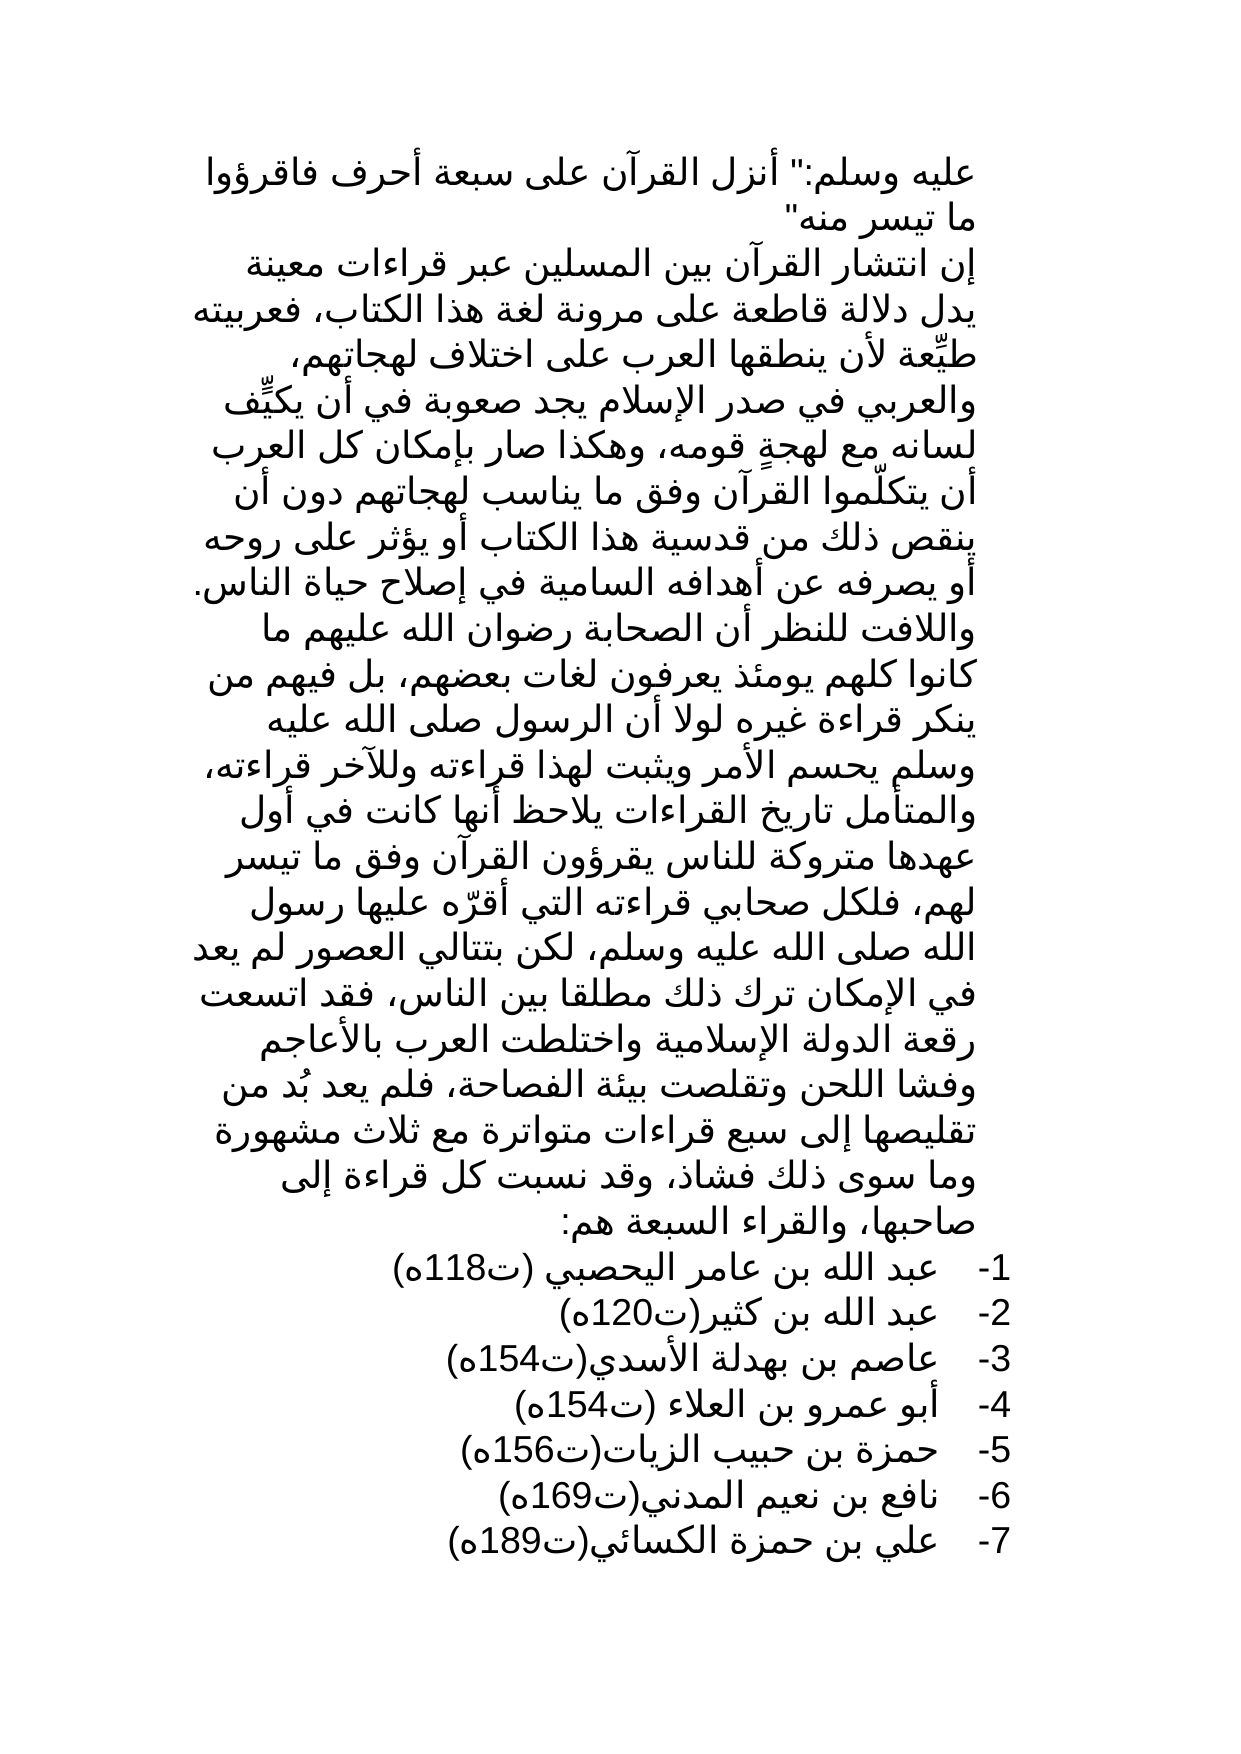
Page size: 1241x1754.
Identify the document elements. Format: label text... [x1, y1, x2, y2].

list إن انتشار القرآن بين المسلين عبر قراءات معينة يدل دلالة قاطعة على مرونة لغة هذا الكتاب، فعربيته طيِّعة لأن ينطقها العرب على اختلاف لهجاتهم، والعربي في صدر الإسلام يجد صعوبة في أن يكيٍّف لسانه مع لهجةٍ قومه، وهكذا صار بإمكان كل العرب أن يتكلّموا القرآن وفق ما يناسب لهجاتهم دون أن ينقص ذلك من قدسية هذا الكتاب أو يؤثر على روحه أو يصرفه عن أهدافه السامية في إصلاح حياة الناس. [187, 241, 978, 604]
list أبو عمرو بن العلاء (ت154ه) [187, 1382, 978, 1425]
list عبد الله بن عامر اليحصبي (ت118ه) [187, 1245, 978, 1288]
list واللافت للنظر أن الصحابة رضوان الله عليهم ما كانوا كلهم يومئذ يعرفون لغات بعضهم، بل فيهم من ينكر قراءة غيره لولا أن الرسول صلى الله عليه وسلم يحسم الأمر ويثبت لهذا قراءته وللآخر قراءته، والمتأمل تاريخ القراءات يلاحظ أنها كانت في أول عهدها متروكة للناس يقرؤون القرآن وفق ما تيسر لهم، فلكل صحابي قراءته التي أقرّه عليها رسول الله صلى الله عليه وسلم، لكن بتتالي العصور لم يعد في الإمكان ترك ذلك مطلقا بين الناس، فقد اتسعت رقعة الدولة الإسلامية واختلطت العرب بالأعاجم وفشا اللحن وتقلصت بيئة الفصاحة، فلم يعد بُد من تقليصها إلى سبع قراءات متواترة مع ثلاث مشهورة وما سوى ذلك فشاذ، وقد نسبت كل قراءة إلى صاحبها، والقراء السبعة هم: [187, 606, 978, 1242]
list عبد الله بن كثير(ت120ه) [187, 1291, 978, 1334]
list عاصم بن بهدلة الأسدي(ت154ه) [187, 1336, 978, 1379]
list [187, 150, 978, 239]
list حمزة بن حبيب الزيات(ت156ه) [187, 1427, 978, 1471]
list نافع بن نعيم المدني(ت169ه) [187, 1473, 978, 1516]
list علي بن حمزة الكسائي(ت189ه) [187, 1519, 978, 1562]
